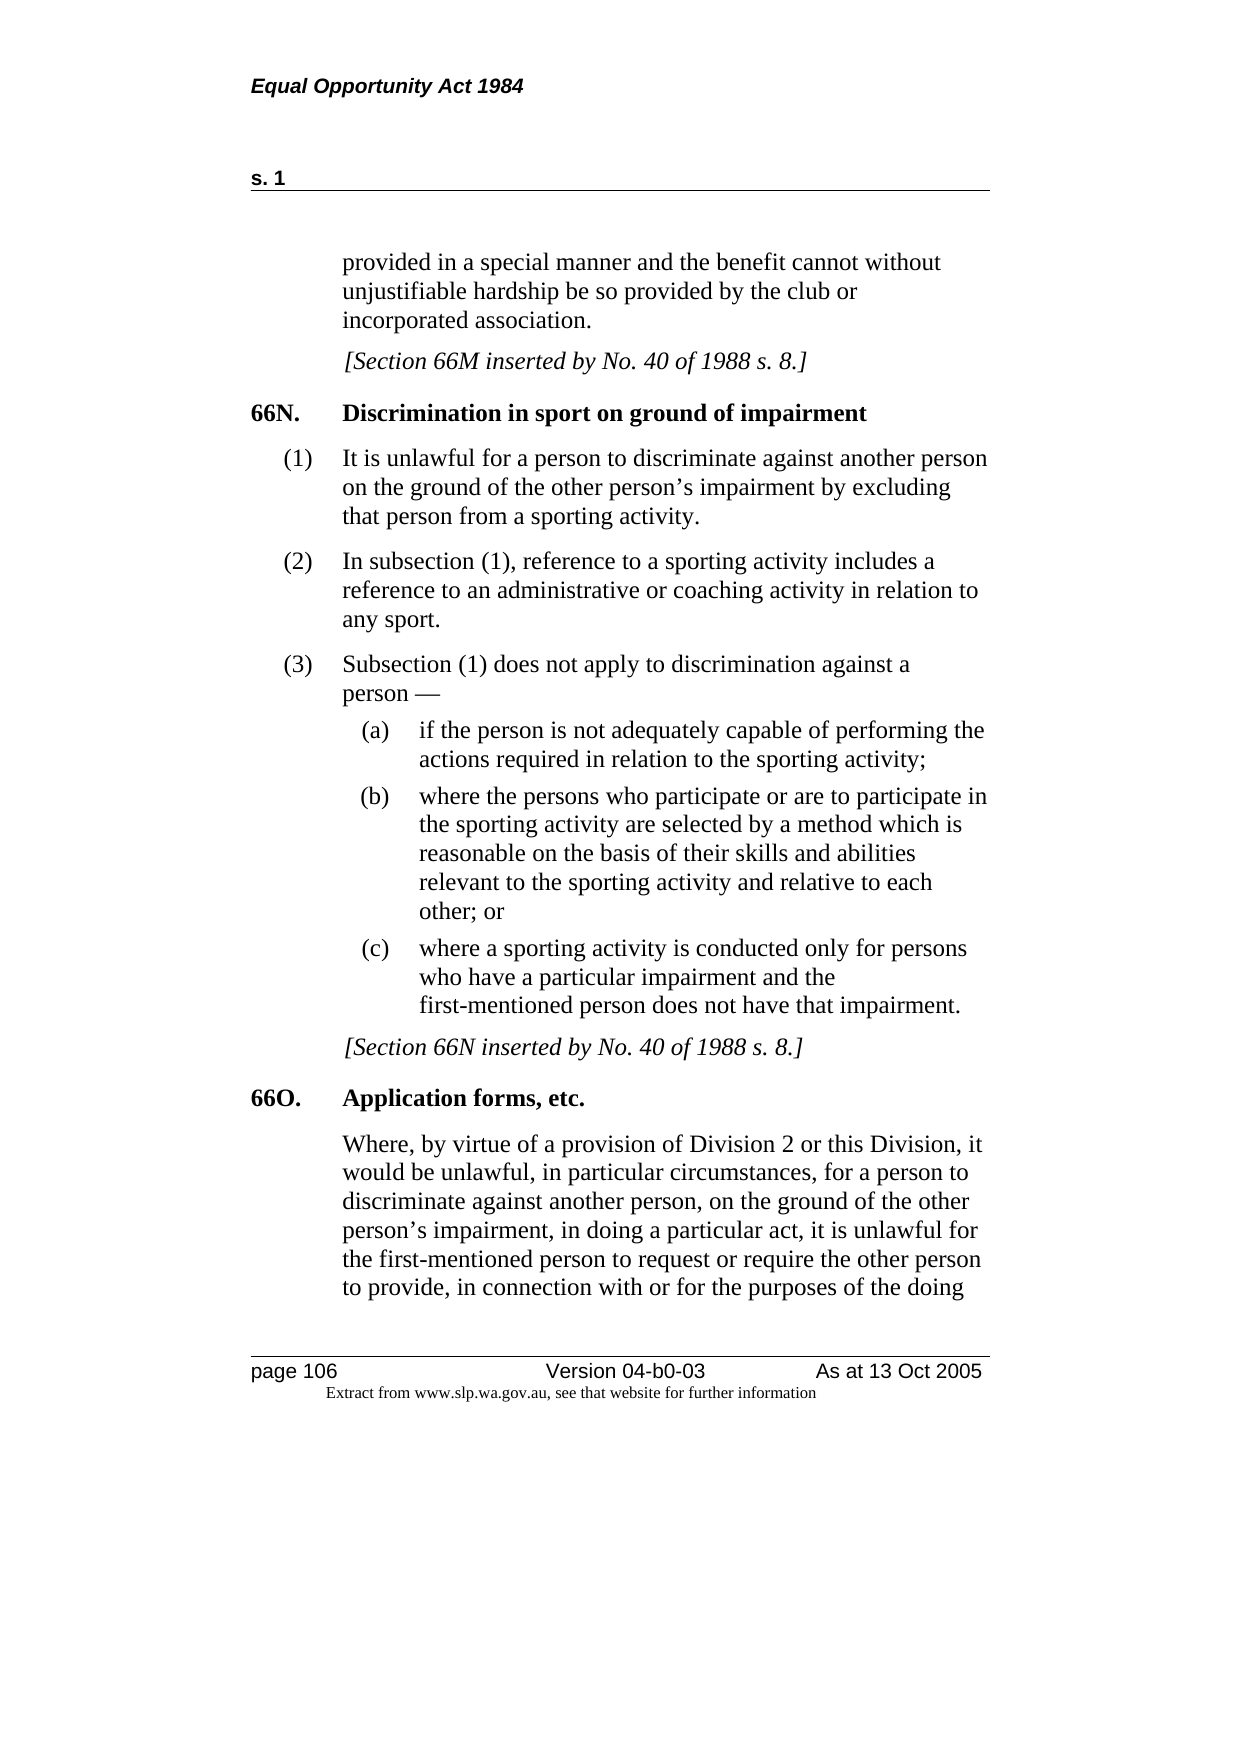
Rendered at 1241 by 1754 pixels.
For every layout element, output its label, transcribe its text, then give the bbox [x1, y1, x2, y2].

text (2) In subsection (1), reference to a sporting activity includes a reference to an administrative or coaching activity in relation to any sport. [251, 546, 990, 632]
text [Section 66M inserted by No. 40 of 1988 s. 8.] [251, 346, 990, 375]
text [Section 66N inserted by No. 40 of 1988 s. 8.] [251, 1032, 990, 1060]
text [251, 247, 990, 334]
subtitle 66O. Application forms, etc. [251, 1083, 990, 1112]
text (b) where the persons who participate or are to participate in the sporting activity are selected by a method which is reasonable on the basis of their skills and abilities relevant to the sporting activity and relative to each other; or [251, 781, 990, 924]
subtitle 66N. Discrimination in sport on ground of impairment [251, 398, 990, 427]
text (1) It is unlawful for a person to discriminate against another person on the ground of the other person’s impairment by excluding that person from a sporting activity. [251, 443, 990, 529]
text (c) where a sporting activity is conducted only for persons who have a particular impairment and the first-mentioned person does not have that impairment. [251, 933, 990, 1019]
text (3) Subsection (1) does not apply to discrimination against a person — [251, 649, 990, 707]
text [251, 1129, 990, 1301]
text (a) if the person is not adequately capable of performing the actions required in relation to the sporting activity; [251, 715, 990, 772]
